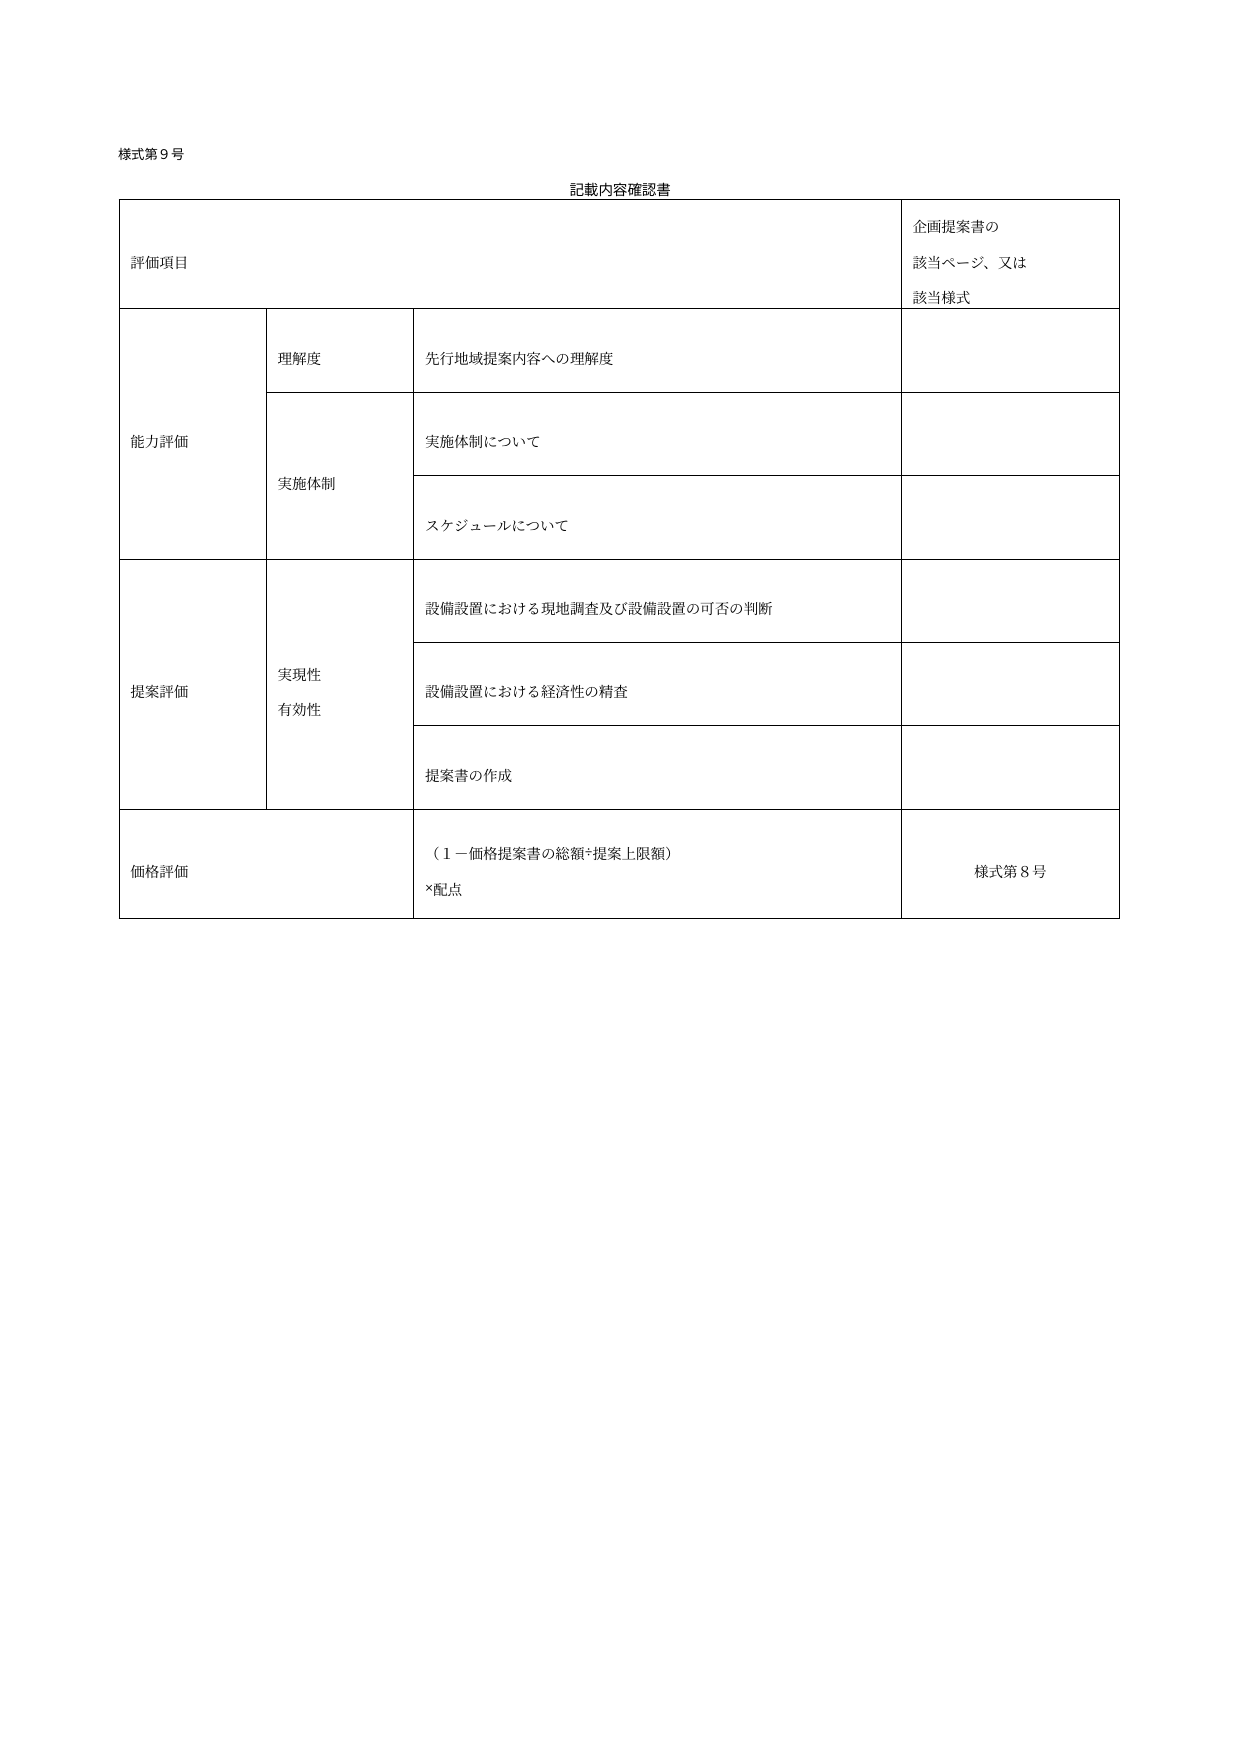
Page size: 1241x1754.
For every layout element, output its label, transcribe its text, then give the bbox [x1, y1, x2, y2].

table_cell 様式第８号 [902, 810, 1119, 918]
table_cell [902, 726, 1119, 809]
table_cell 能力評価 [120, 309, 266, 558]
table_cell （１－価格提案書の総額÷提案上限額） ×配点 [414, 810, 901, 918]
table_header 評価項目 [120, 200, 901, 308]
table_cell [902, 476, 1119, 558]
table_cell 実現性 有効性 [267, 560, 413, 809]
table_cell 価格評価 [120, 810, 413, 918]
table_cell スケジュールについて [414, 476, 901, 558]
text 記載内容確認書 [118, 163, 1122, 199]
table_cell 設備設置における現地調査及び設備設置の可否の判断 [414, 560, 901, 642]
table_header 企画提案書の 該当ページ、又は 該当様式 [902, 200, 1119, 308]
table_cell [902, 643, 1119, 725]
table_cell [902, 393, 1119, 475]
table_cell 理解度 [267, 309, 413, 392]
table_cell 提案書の作成 [414, 726, 901, 809]
table_cell 設備設置における経済性の精査 [414, 643, 901, 725]
table_cell 提案評価 [120, 560, 266, 809]
table_cell [902, 560, 1119, 642]
table_cell 実施体制 [267, 393, 413, 558]
table_cell [902, 309, 1119, 392]
text 様式第９号 [118, 130, 1122, 163]
table_cell 先行地域提案内容への理解度 [414, 309, 901, 392]
table_cell 実施体制について [414, 393, 901, 475]
